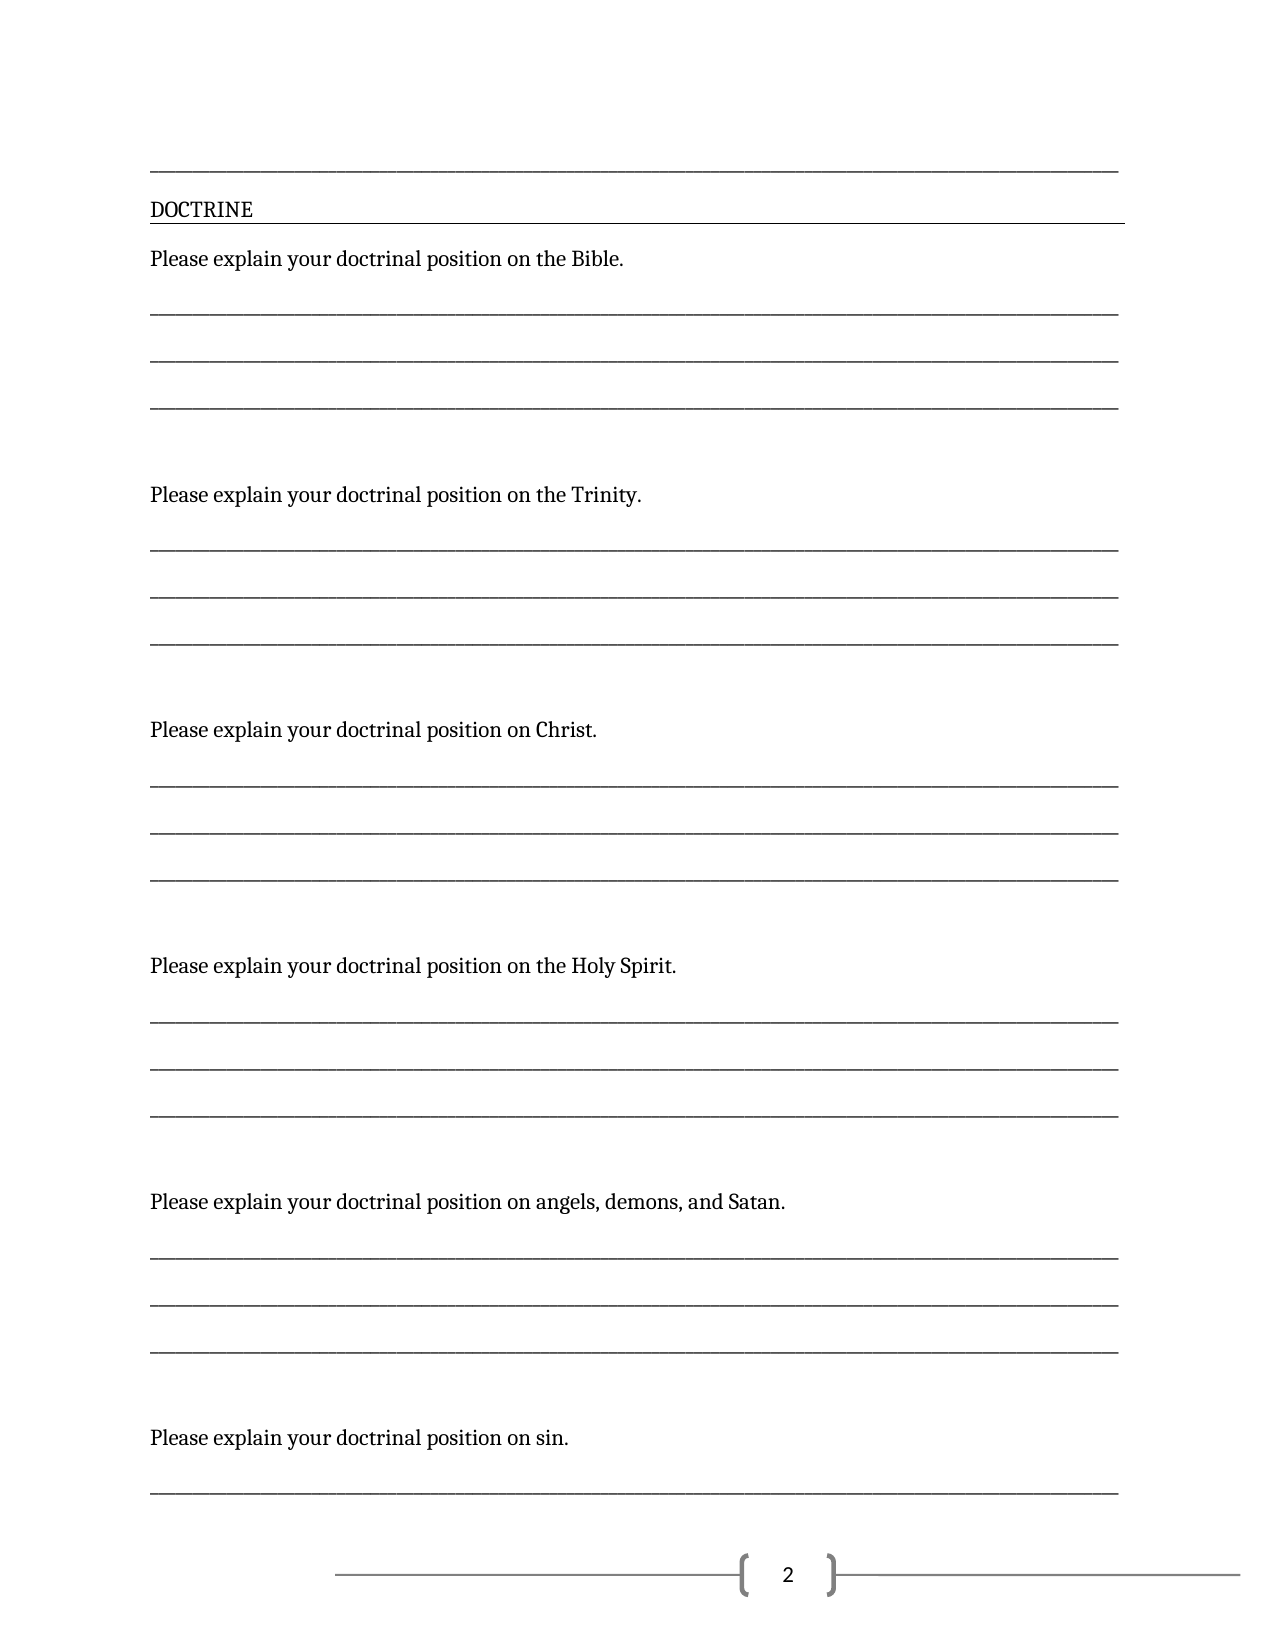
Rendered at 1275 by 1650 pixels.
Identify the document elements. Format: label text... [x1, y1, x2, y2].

text __________________________________________________________________________________________________________________ [150, 1095, 1125, 1121]
text Please explain your doctrinal position on angels, demons, and Satan. [150, 1189, 1125, 1216]
text Please explain your doctrinal position on sin. [150, 1425, 1125, 1451]
text DOCTRINE [150, 197, 1125, 223]
text __________________________________________________________________________________________________________________ [150, 293, 1125, 319]
text __________________________________________________________________________________________________________________ [150, 1048, 1125, 1074]
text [150, 150, 1125, 176]
text __________________________________________________________________________________________________________________ [150, 340, 1125, 366]
text __________________________________________________________________________________________________________________ [150, 1331, 1125, 1357]
text __________________________________________________________________________________________________________________ [150, 812, 1125, 838]
text __________________________________________________________________________________________________________________ [150, 576, 1125, 602]
text __________________________________________________________________________________________________________________ [150, 764, 1125, 791]
text Please explain your doctrinal position on the Trinity. [150, 481, 1125, 508]
text __________________________________________________________________________________________________________________ [150, 1283, 1125, 1310]
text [150, 1472, 1125, 1499]
text __________________________________________________________________________________________________________________ [150, 1236, 1125, 1263]
text __________________________________________________________________________________________________________________ [150, 387, 1125, 413]
text Please explain your doctrinal position on Christ. [150, 717, 1125, 744]
text __________________________________________________________________________________________________________________ [150, 1000, 1125, 1027]
text Please explain your doctrinal position on the Bible. [150, 245, 1125, 272]
text __________________________________________________________________________________________________________________ [150, 528, 1125, 555]
text __________________________________________________________________________________________________________________ [150, 623, 1125, 649]
text Please explain your doctrinal position on the Holy Spirit. [150, 953, 1125, 979]
text __________________________________________________________________________________________________________________ [150, 859, 1125, 885]
